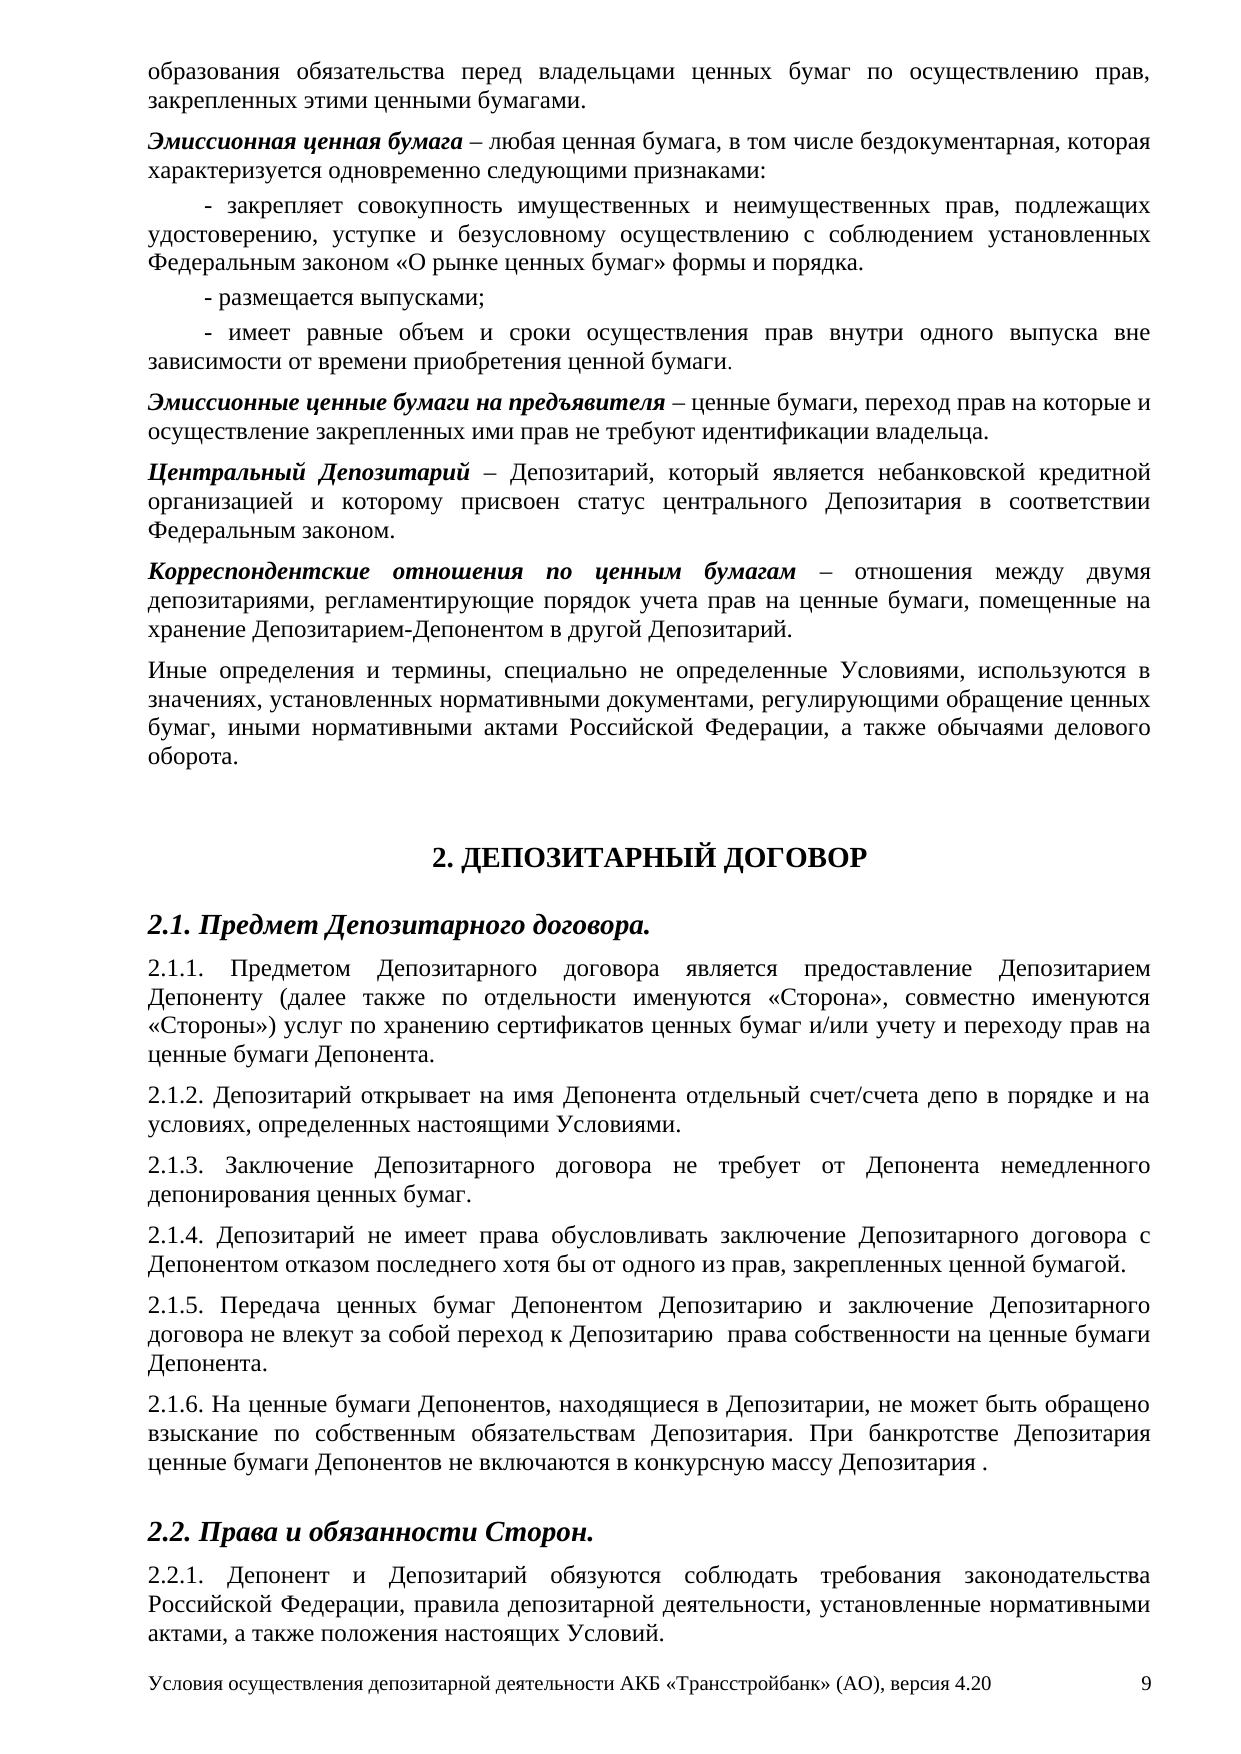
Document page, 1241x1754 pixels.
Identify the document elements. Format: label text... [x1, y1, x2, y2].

text 2.1.2. Депозитарий открывает на имя Депонента отдельный счет/счета депо в порядке и на условиях, определенных настоящими Условиями. [148, 1081, 1152, 1138]
text - размещается выпусками; [148, 282, 1152, 311]
text 2.1.3. Заключение Депозитарного договора не требует от Депонента немедленного депонирования ценных бумаг. [148, 1151, 1152, 1208]
text 2.1.1. Предметом Депозитарного договора является предоставление Депозитарием Депоненту (далее также по отдельности именуются «Сторона», совместно именуются «Стороны») услуг по хранению сертификатов ценных бумаг и/или учету и переходу прав на ценные бумаги Депонента. [148, 953, 1152, 1068]
text 2.2.1. Депонент и Депозитарий обязуются соблюдать требования законодательства Российской Федерации, правила депозитарной деятельности, установленные нормативными актами, а также положения настоящих Условий. [148, 1560, 1152, 1647]
text 2.1.6. На ценные бумаги Депонентов, находящиеся в Депозитарии, не может быть обращено взыскание по собственным обязательствам Депозитария. При банкротстве Депозитария ценные бумаги Депонентов не включаются в конкурсную массу Депозитария . [148, 1389, 1152, 1476]
text - закрепляет совокупность имущественных и неимущественных прав, подлежащих удостоверению, уступке и безусловному осуществлению с соблюдением установленных Федеральным законом «О рынке ценных бумаг» формы и порядка. [148, 190, 1152, 276]
subtitle 2.2. Права и обязанности Сторон. [148, 1514, 1152, 1548]
text 2. Депозитарный договор [148, 840, 1152, 873]
text 2.1.4. Депозитарий не имеет права обусловливать заключение Депозитарного договора с Депонентом отказом последнего хотя бы от одного из прав, закрепленных ценной бумагой. [148, 1221, 1152, 1278]
text Корреспондентские отношения по ценным бумагам – отношения между двумя депозитариями, регламентирующие порядок учета прав на ценные бумаги, помещенные на хранение Депозитарием-Депонентом в другой Депозитарий. [148, 556, 1152, 642]
text Центральный Депозитарий – Депозитарий, который является небанковской кредитной организацией и которому присвоен статус центрального Депозитария в соответствии Федеральным законом. [148, 457, 1152, 544]
text Иные определения и термины, специально не определенные Условиями, используются в значениях, установленных нормативными документами, регулирующими обращение ценных бумаг, иными нормативными актами Российской Федерации, а также обычаями делового оборота. [148, 655, 1152, 770]
subtitle 2.1. Предмет Депозитарного договора. [148, 907, 1152, 941]
text 2.1.5. Передача ценных бумаг Депонентом Депозитарию и заключение Депозитарного договора не влекут за собой переход к Депозитарию права собственности на ценные бумаги Депонента. [148, 1291, 1152, 1377]
text - имеет равные объем и сроки осуществления прав внутри одного выпуска вне зависимости от времени приобретения ценной бумаги. [148, 317, 1152, 375]
text Эмиссионная ценная бумага – любая ценная бумага, в том числе бездокументарная, которая характеризуется одновременно следующими признаками: [148, 126, 1152, 184]
text Эмиссионные ценные бумаги на предъявителя – ценные бумаги, переход прав на которые и осуществление закрепленных ими прав не требуют идентификации владельца. [148, 387, 1152, 445]
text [148, 56, 1152, 114]
